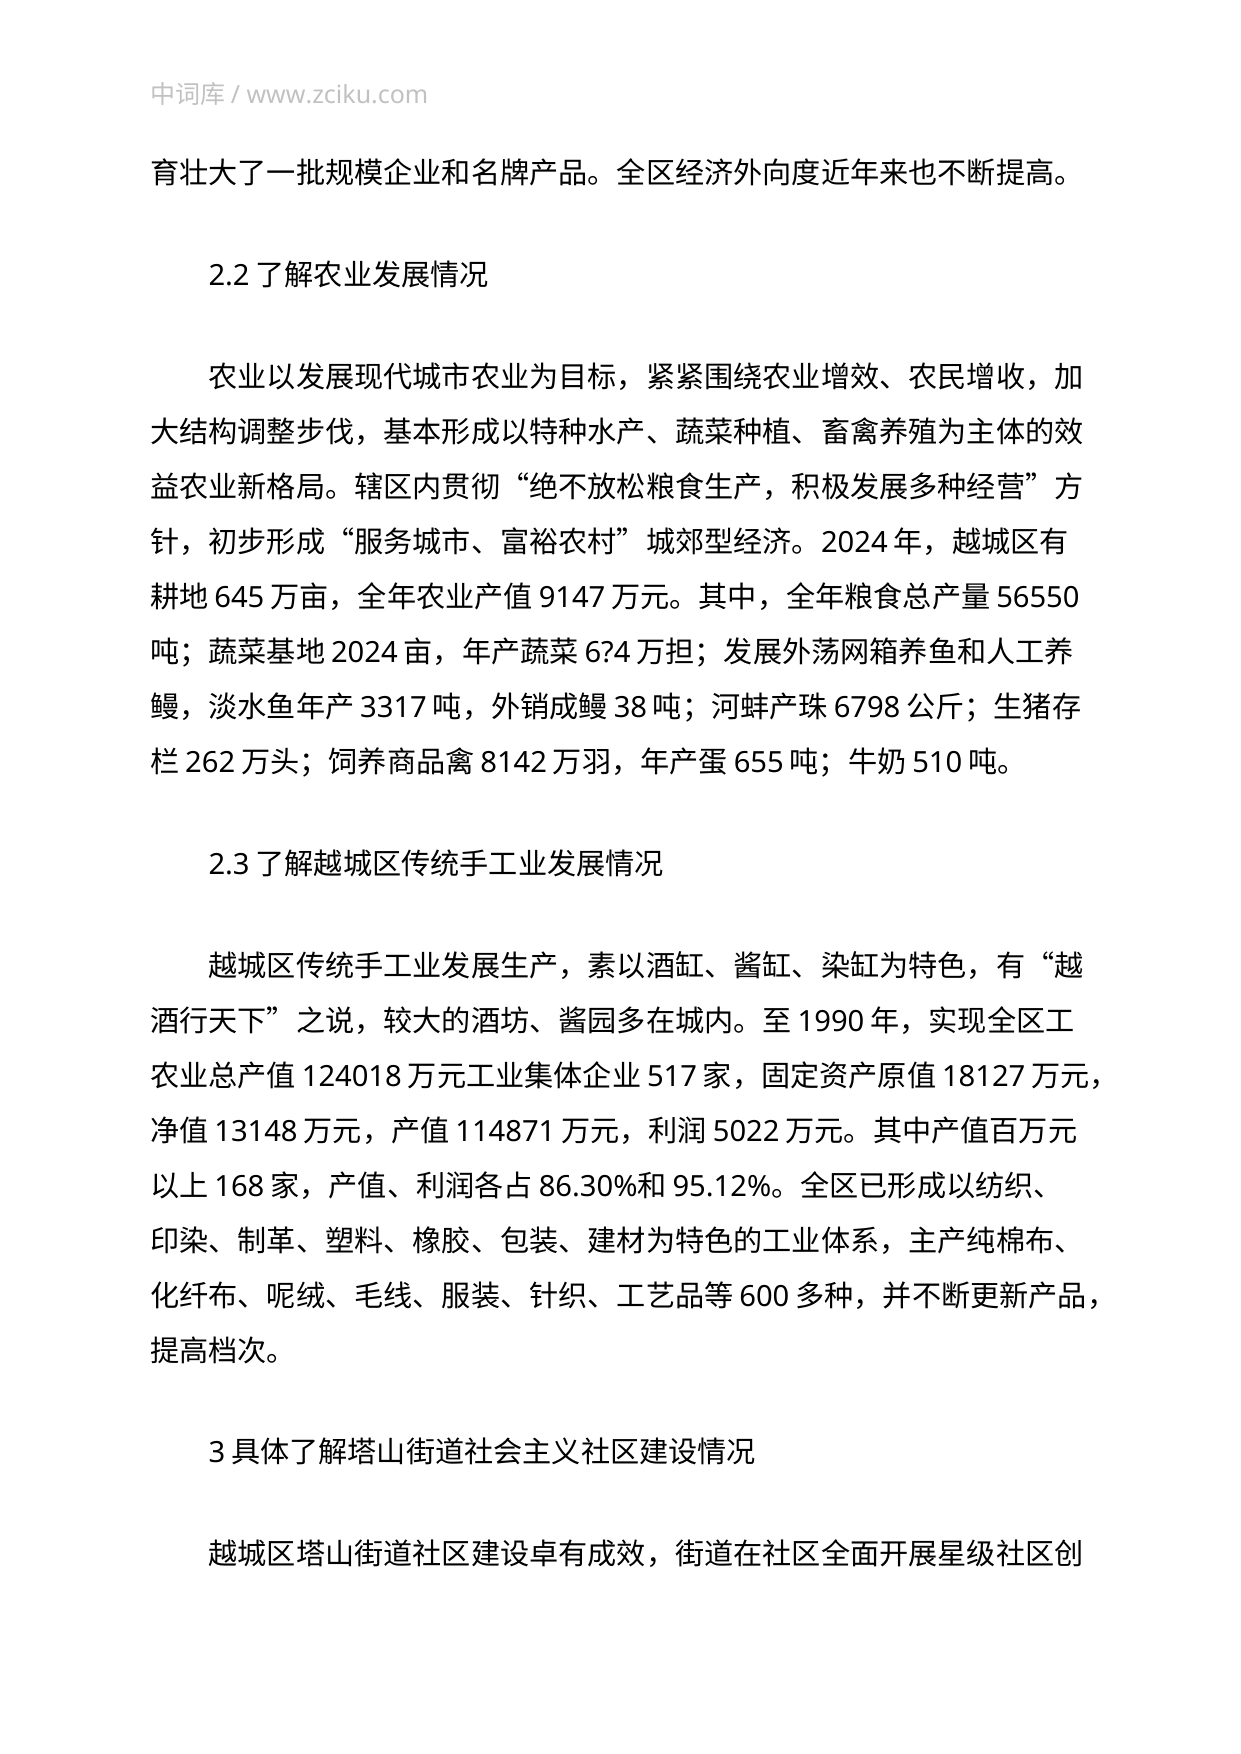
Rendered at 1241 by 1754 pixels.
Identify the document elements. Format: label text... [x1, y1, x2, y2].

text 2.3了解越城区传统手工业发展情况 [150, 840, 1090, 883]
text 2.2了解农业发展情况 [150, 252, 1090, 294]
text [150, 1531, 1090, 1573]
text 农业以发展现代城市农业为目标，紧紧围绕农业增效、农民增收，加大结构调整步伐，基本形成以特种水产、蔬菜种植、畜禽养殖为主体的效益农业新格局。辖区内贯彻“绝不放松粮食生产，积极发展多种经营”方针，初步形成“服务城市、富裕农村”城郊型经济。2024年，越城区有耕地645万亩，全年农业产值9147万元。其中，全年粮食总产量56550吨；蔬菜基地2024亩，年产蔬菜6?4万担；发展外荡网箱养鱼和人工养鳗，淡水鱼年产3317吨，外销成鳗38吨；河蚌产珠6798公斤；生猪存栏262万头；饲养商品禽8142万羽，年产蛋655吨；牛奶510吨。 [150, 354, 1090, 781]
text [150, 150, 1090, 192]
text 3具体了解塔山街道社会主义社区建设情况 [150, 1429, 1090, 1471]
text 越城区传统手工业发展生产，素以酒缸、酱缸、染缸为特色，有“越酒行天下”之说，较大的酒坊、酱园多在城内。至1990年，实现全区工农业总产值124018万元工业集体企业517家，固定资产原值18127万元，净值13148万元，产值114871万元，利润5022万元。其中产值百万元以上168家，产值、利润各占86.30%和95.12%。全区已形成以纺织、印染、制革、塑料、橡胶、包装、建材为特色的工业体系，主产纯棉布、化纤布、呢绒、毛线、服装、针织、工艺品等600多种，并不断更新产品，提高档次。 [150, 942, 1090, 1369]
